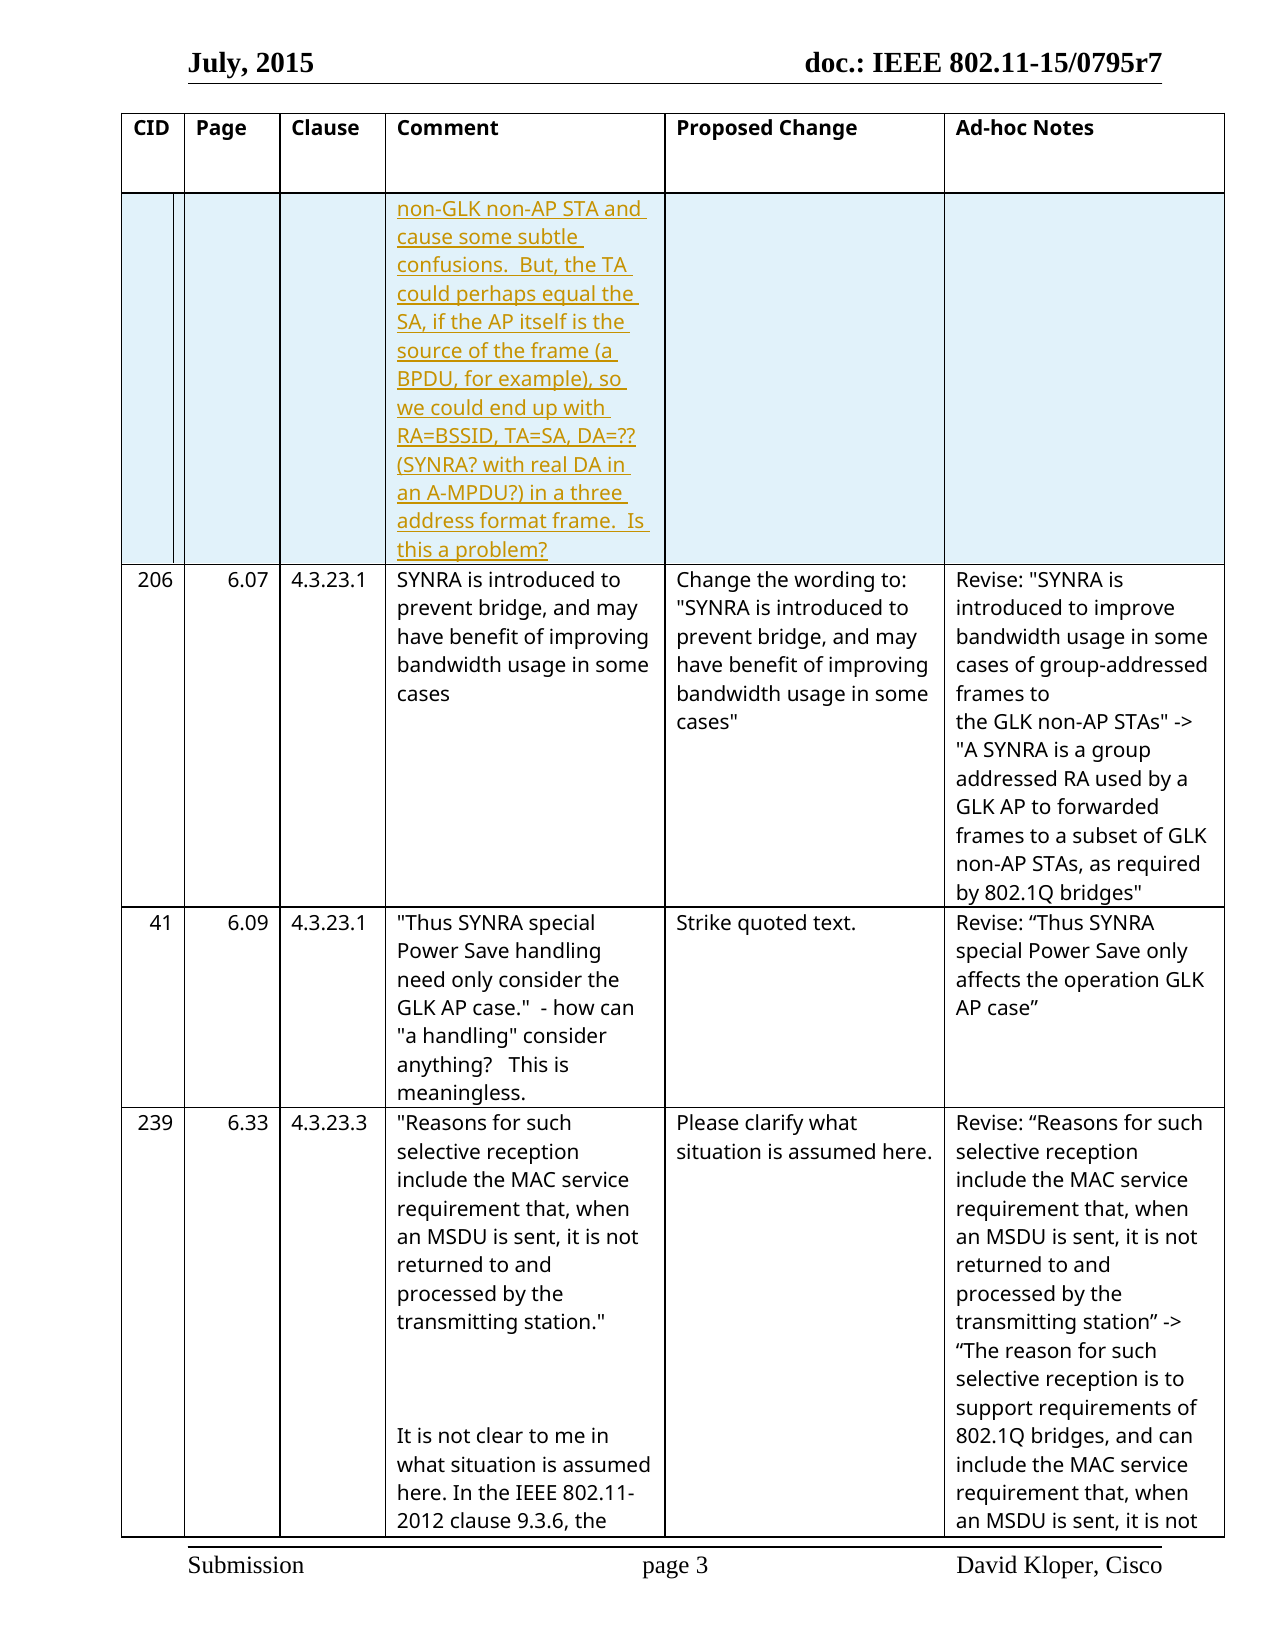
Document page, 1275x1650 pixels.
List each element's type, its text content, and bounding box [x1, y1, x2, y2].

table_cell 6.09 [185, 908, 279, 1107]
table_header Comment [386, 114, 664, 192]
table_cell 4.3.23.1 [281, 908, 385, 1107]
table_header CID [122, 114, 184, 192]
table_cell 6.07 [185, 565, 279, 906]
table_cell Please clarify what situation is assumed here. [666, 1108, 944, 1536]
table_cell 41 [122, 908, 184, 1107]
table_cell 239 [122, 1108, 184, 1536]
table_cell 6.33 [185, 1108, 279, 1536]
table_cell Change the wording to: "SYNRA is introduced to prevent bridge, and may have benefit of improving bandwidth usage in some cases" [666, 565, 944, 906]
table_header Page [185, 114, 279, 192]
table_cell 4.3.23.1 [281, 565, 385, 906]
table_header Ad-hoc Notes [945, 114, 1224, 192]
table_cell SYNRA is introduced to prevent bridge, and may have benefit of improving bandwidth usage in some cases [386, 565, 664, 906]
table_header Clause [281, 114, 385, 192]
table_header Proposed Change [666, 114, 944, 192]
table_cell Strike quoted text. [666, 908, 944, 1107]
table_cell 4.3.23.3 [281, 1108, 385, 1536]
table_cell 206 [122, 565, 184, 906]
table_cell "Thus SYNRA special Power Save handling need only consider the GLK AP case." - how can "a handling" consider anything? This is meaningless. [386, 908, 664, 1107]
table_cell Revise: “Thus SYNRA special Power Save only affects the operation GLK AP case” [945, 908, 1224, 1107]
table_cell Revise: "SYNRA is introduced to improve bandwidth usage in some cases of group-addressed frames to the GLK non-AP STAs" -> "A SYNRA is a group addressed RA used by a GLK AP to forwarded frames to a subset of GLK non-AP STAs, as required by 802.1Q bridges" [945, 565, 1224, 906]
